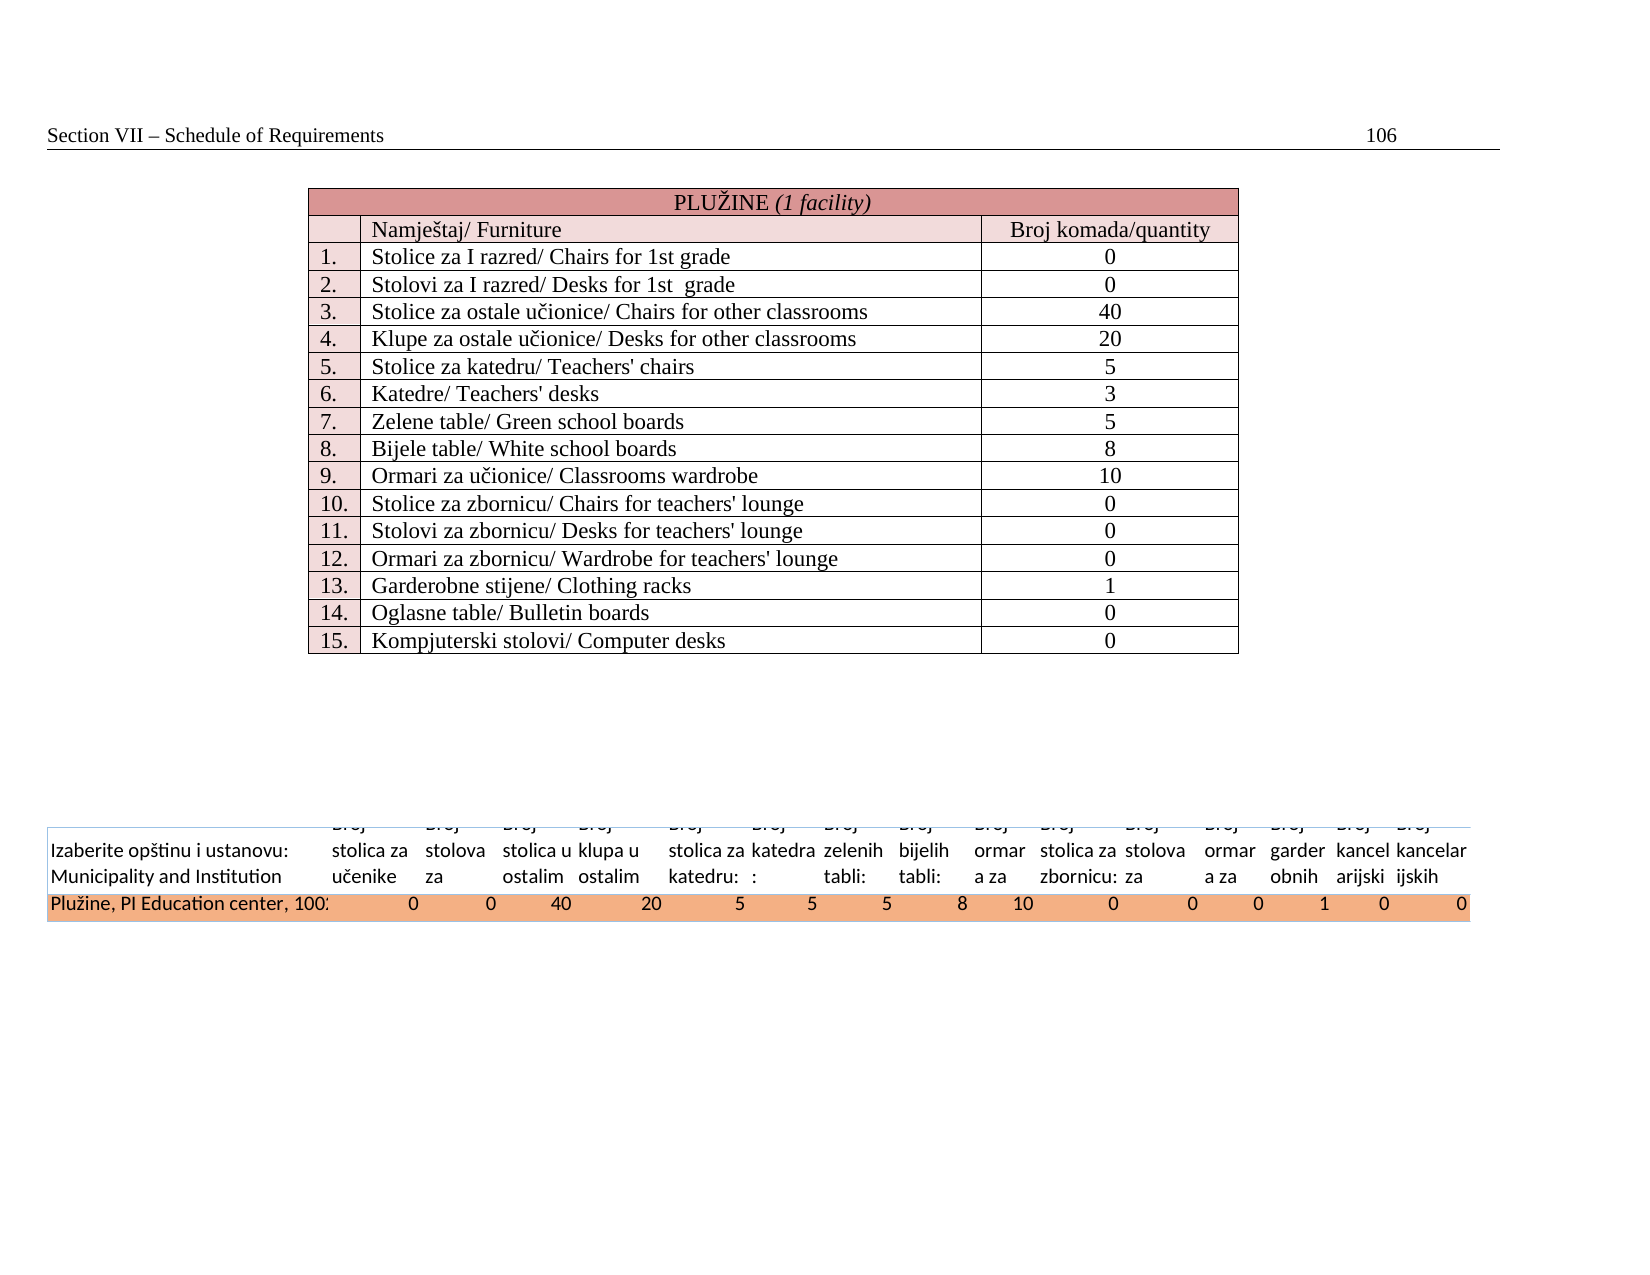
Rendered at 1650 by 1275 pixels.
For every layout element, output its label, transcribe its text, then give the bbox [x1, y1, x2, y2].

table_cell Kompjuterski stolovi/ Computer desks [361, 627, 981, 653]
table_cell 10. [309, 490, 360, 516]
table_cell Stolovi za zbornicu/ Desks for teachers' lounge [361, 517, 981, 544]
table_cell 3 [982, 380, 1238, 407]
table_cell 8. [309, 435, 360, 461]
table_cell 7. [309, 408, 360, 434]
table_cell Bijele table/ White school boards [361, 435, 981, 461]
table_cell Broj komada/quantity [982, 216, 1238, 242]
table_cell Namještaj/ Furniture [361, 216, 981, 242]
table_cell 4. [309, 326, 360, 352]
table_cell Ormari za zbornicu/ Wardrobe for teachers' lounge [361, 545, 981, 571]
table_header PLUŽINE (1 facility) [309, 189, 1238, 215]
table_cell 5 [982, 408, 1238, 434]
table_cell 13. [309, 572, 360, 598]
table_cell 2. [309, 271, 360, 297]
table_cell 9. [309, 462, 360, 489]
table_cell 0 [982, 517, 1238, 544]
table_cell 0 [982, 271, 1238, 297]
table_cell 0 [982, 490, 1238, 516]
table_cell 5. [309, 353, 360, 379]
table_cell 0 [982, 243, 1238, 270]
table_cell 20 [982, 326, 1238, 352]
table_cell 6. [309, 380, 360, 407]
table_cell Stolice za zbornicu/ Chairs for teachers' lounge [361, 490, 981, 516]
table_cell 0 [982, 545, 1238, 571]
table_cell Stolice za I razred/ Chairs for 1st grade [361, 243, 981, 270]
table_cell 40 [982, 298, 1238, 324]
table_cell Stolice za katedru/ Teachers' chairs [361, 353, 981, 379]
table_cell 5 [982, 353, 1238, 379]
table_cell 0 [982, 600, 1238, 626]
table_cell 0 [982, 627, 1238, 653]
table_cell 1 [982, 572, 1238, 598]
table_cell 15. [309, 627, 360, 653]
table_cell Zelene table/ Green school boards [361, 408, 981, 434]
table_cell Ormari za učionice/ Classrooms wardrobe [361, 462, 981, 489]
table_cell 1. [309, 243, 360, 270]
table_cell 11. [309, 517, 360, 544]
table_cell 12. [309, 545, 360, 571]
table_cell Stolovi za I razred/ Desks for 1st grade [361, 271, 981, 297]
table_cell Garderobne stijene/ Clothing racks [361, 572, 981, 598]
table_cell 10 [982, 462, 1238, 489]
table_cell Klupe za ostale učionice/ Desks for other classrooms [361, 326, 981, 352]
table_cell [309, 216, 360, 242]
table_cell 14. [309, 600, 360, 626]
table_cell 3. [309, 298, 360, 324]
table_cell Katedre/ Teachers' desks [361, 380, 981, 407]
table_cell Stolice za ostale učionice/ Chairs for other classrooms [361, 298, 981, 324]
table_cell 8 [982, 435, 1238, 461]
table_cell Oglasne table/ Bulletin boards [361, 600, 981, 626]
